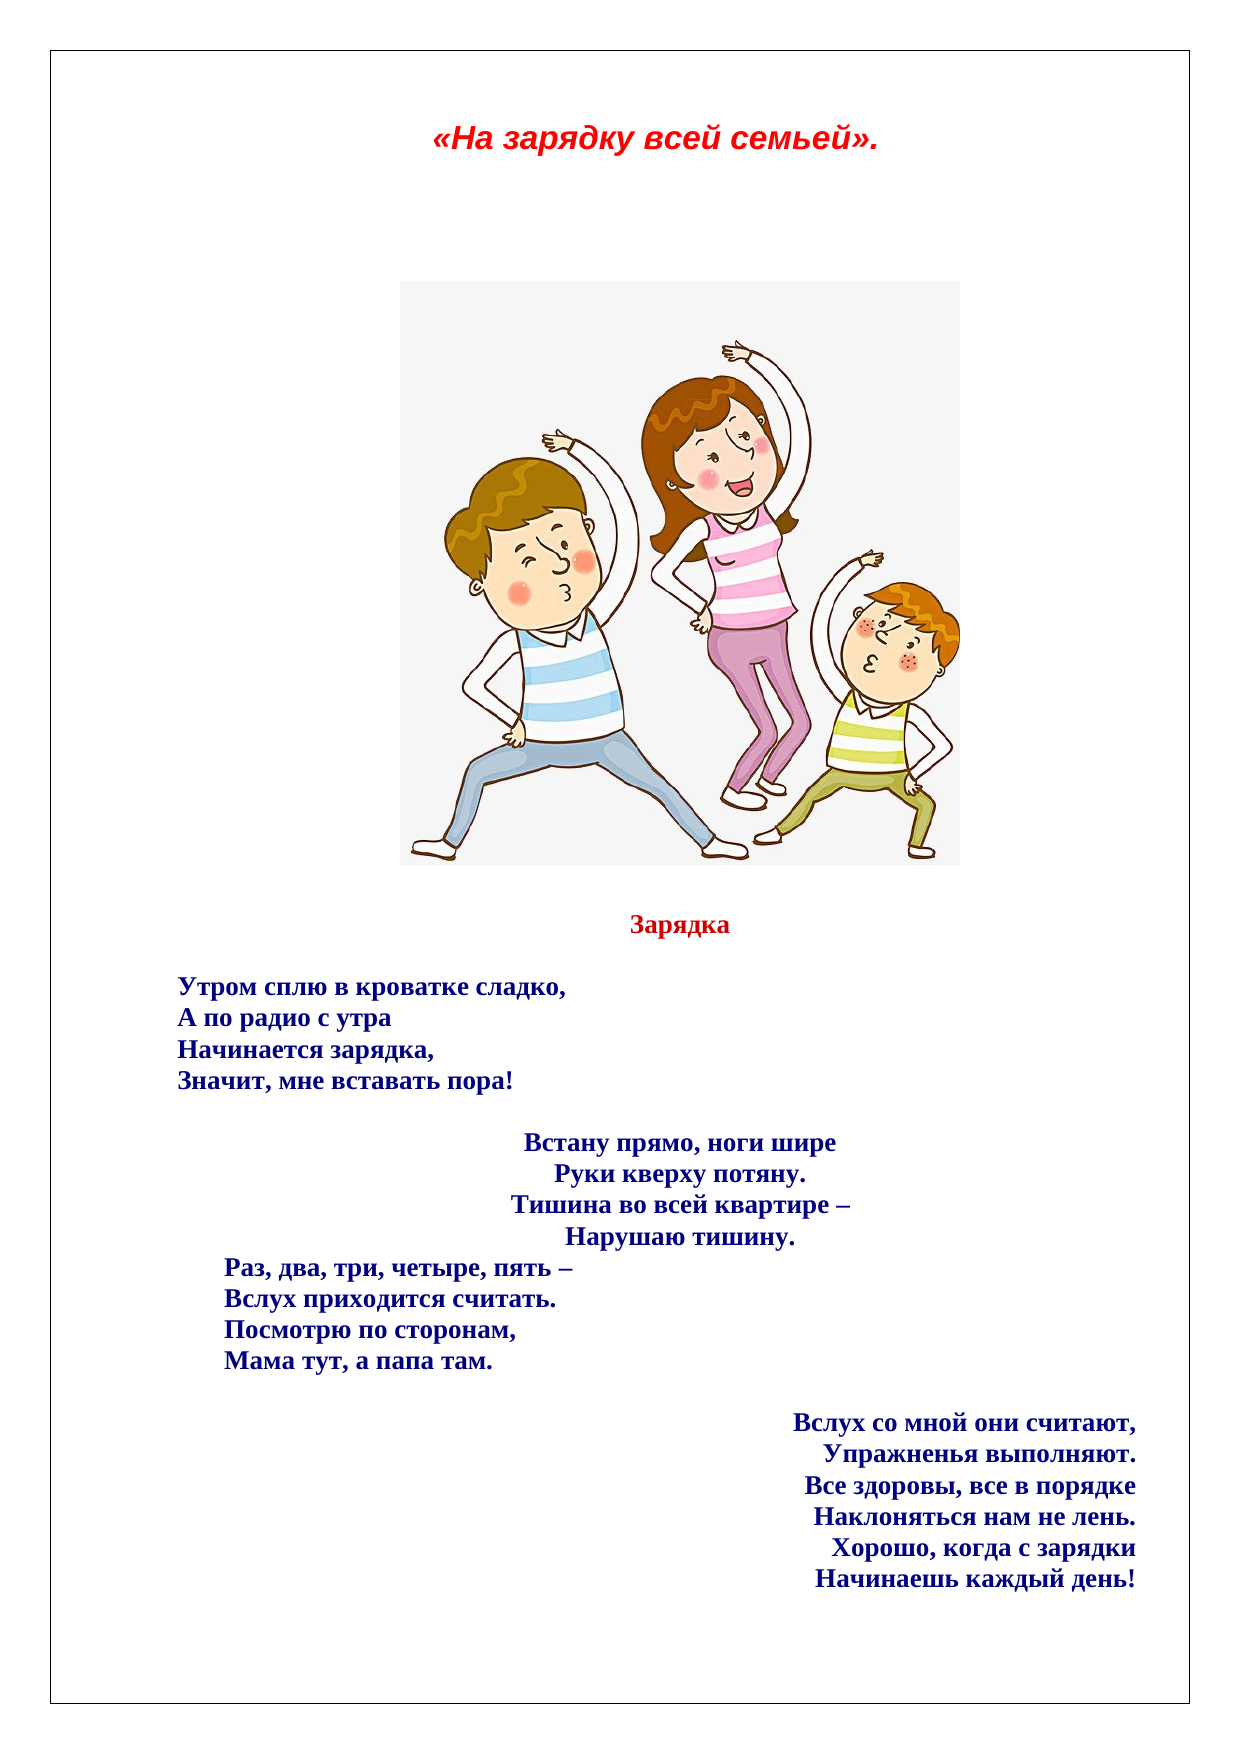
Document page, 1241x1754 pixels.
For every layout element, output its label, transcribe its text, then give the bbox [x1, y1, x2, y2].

text Мама тут, а папа там. [224, 1344, 1136, 1375]
text «На зарядку всей семьей». [224, 118, 1136, 156]
text Вслух со мной они считают, Упражненья выполняют. Все здоровы, все в порядке Наклоняться нам не лень. Хорошо, когда с зарядки Начинаешь каждый день! [224, 1375, 1136, 1622]
text Встану прямо, ноги шире Руки кверху потяну. Тишина во всей квартире – Нарушаю тишину. [224, 1095, 1136, 1251]
text Зарядка Утром сплю в кроватке сладко, А по радио с утра Начинается зарядка, [177, 896, 1136, 1064]
text Значит, мне вставать пора! [177, 1064, 1136, 1095]
text Раз, два, три, четыре, пять – Вслух приходится считать. Посмотрю по сторонам, [224, 1251, 1136, 1344]
picture [400, 281, 960, 865]
